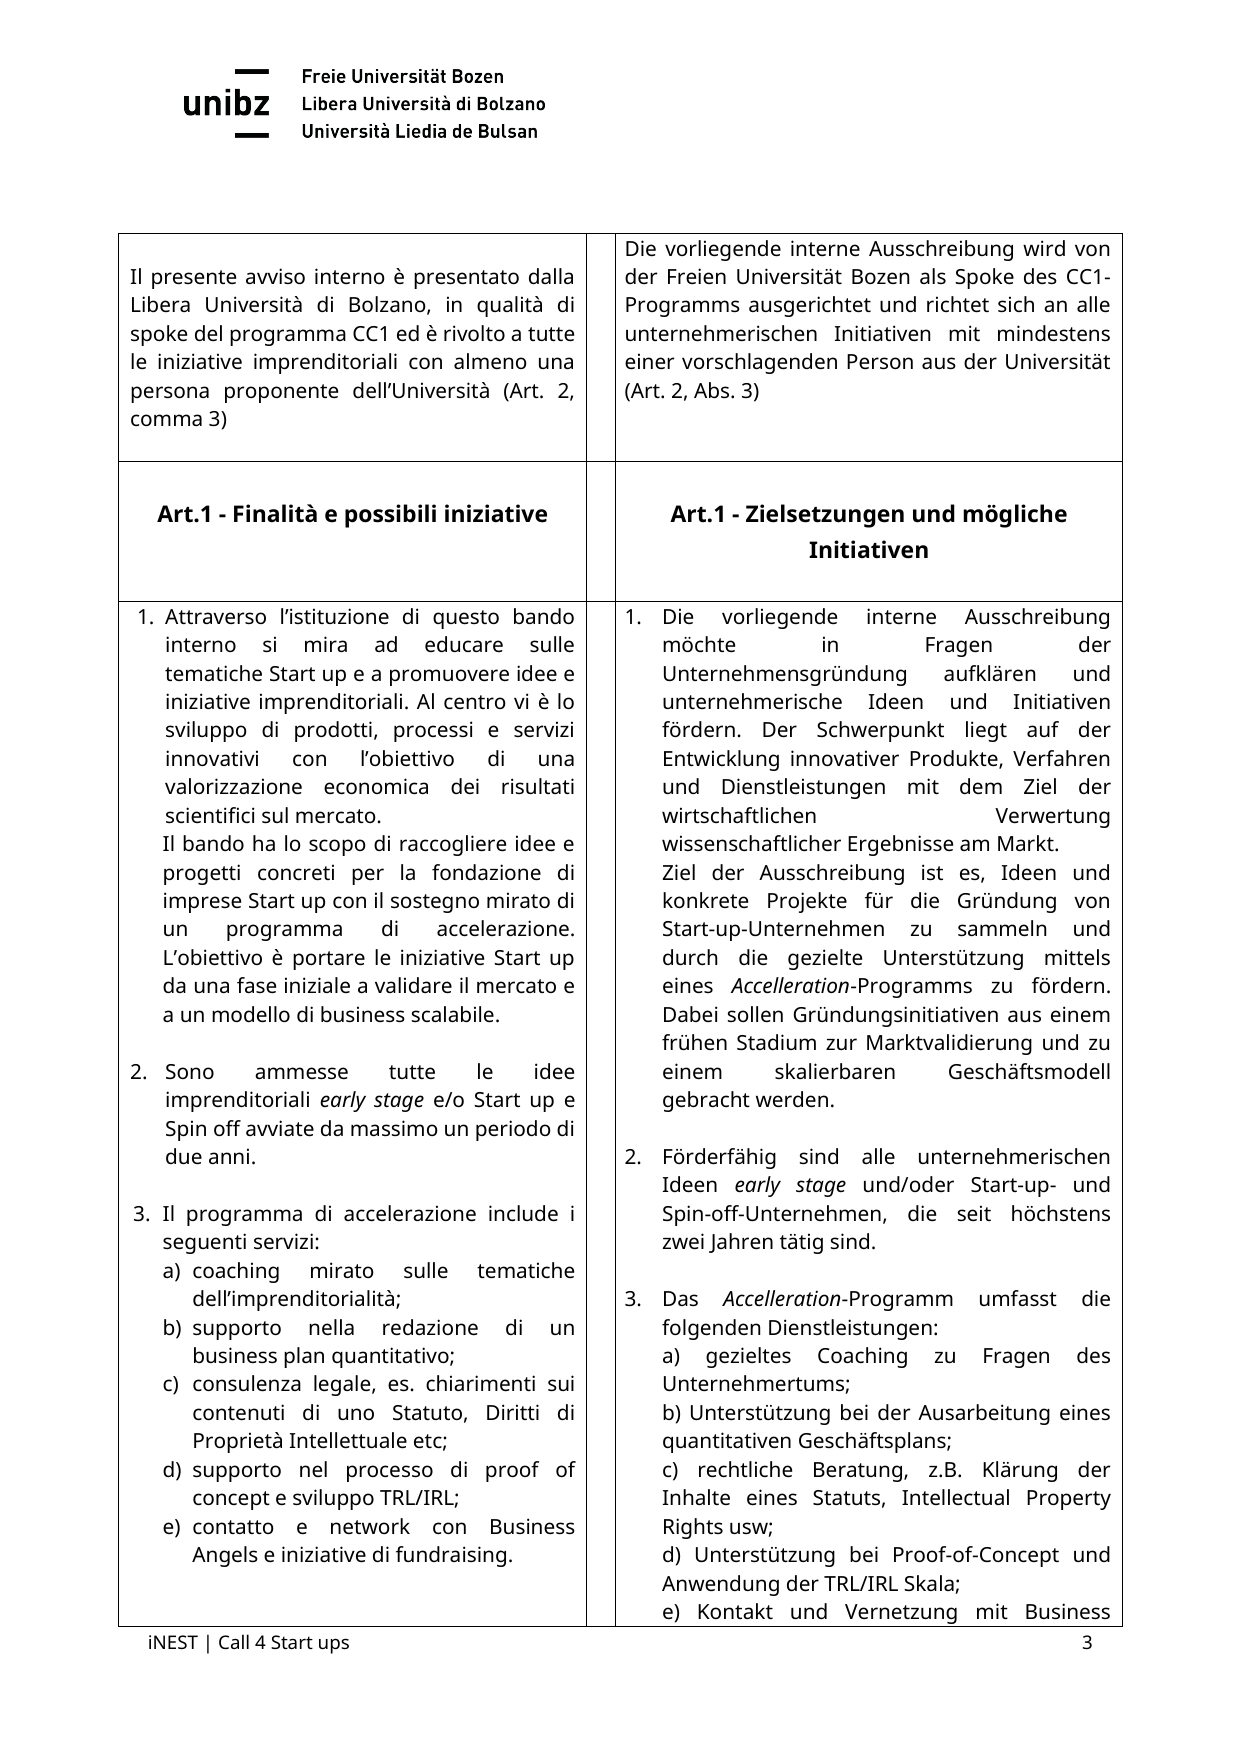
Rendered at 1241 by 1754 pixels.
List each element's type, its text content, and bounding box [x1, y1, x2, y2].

table_cell [587, 602, 615, 1626]
table_cell [587, 234, 615, 461]
table_cell [587, 462, 615, 601]
table_cell Art.1 - Finalità e possibili iniziative [119, 462, 586, 601]
picture [150, 36, 591, 172]
table_cell Art.1 - Zielsetzungen und mögliche Initiativen [616, 462, 1122, 601]
